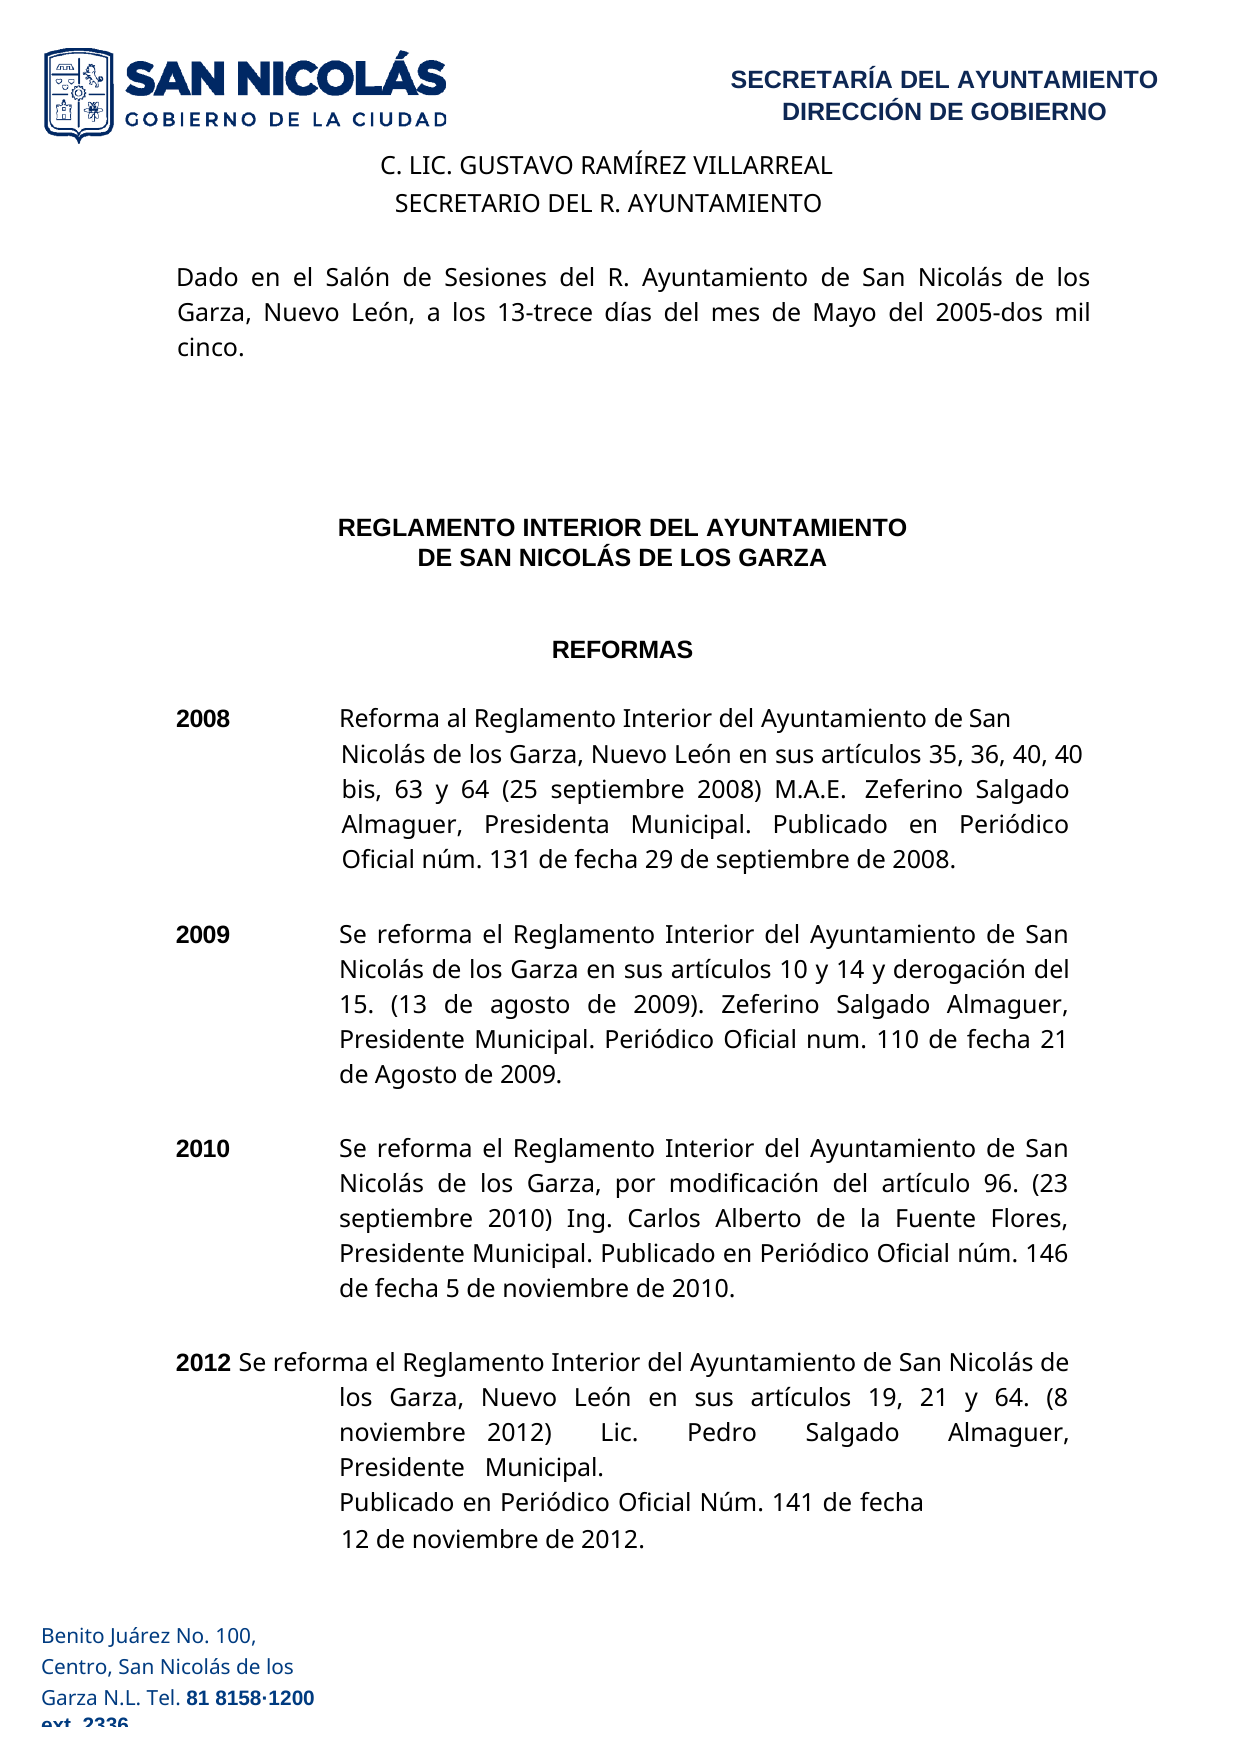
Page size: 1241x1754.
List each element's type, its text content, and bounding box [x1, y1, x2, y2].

text 2010 Se reforma el Reglamento Interior del Ayuntamiento de San Nicolás de los Garza, por modificación del artículo 96. (23 septiembre 2010) Ing. Carlos Alberto de la Fuente Flores, Presidente Municipal. Publicado en Periódico Oficial núm. 146 de fecha 5 de noviembre de 2010. [176, 1131, 1069, 1305]
text Dado en el Salón de Sesiones del R. Ayuntamiento de San Nicolás de los Garza, Nuevo León, a los 13-trece días del mes de Mayo del 2005-dos mil cinco. [176, 260, 1092, 364]
text 2009 Se reforma el Reglamento Interior del Ayuntamiento de San Nicolás de los Garza en sus artículos 10 y 14 y derogación del 15. (13 de agosto de 2009). Zeferino Salgado Almaguer, Presidente Municipal. Periódico Oficial num. 110 de fecha 21 de Agosto de 2009. [176, 917, 1069, 1091]
text 2008 Reforma al Reglamento Interior del Ayuntamiento de San [176, 701, 1122, 734]
text REGLAMENTO INTERIOR DEL AYUNTAMIENTO DE SAN NICOLÁS DE LOS GARZA [324, 513, 920, 571]
text REFORMAS [325, 635, 920, 664]
text Publicado en Periódico Oficial Núm. 141 de fecha 12 de noviembre de 2012. [339, 1484, 924, 1555]
text C. LIC. GUSTAVO RAMÍREZ VILLARREAL SECRETARIO DEL R. AYUNTAMIENTO [380, 148, 895, 219]
text bis, 63 y 64 (25 septiembre 2008) M.A.E. Zeferino Salgado Almaguer, Presidenta Municipal. Publicado en Periódico Oficial núm. 131 de fecha 29 de septiembre de 2008. [341, 772, 1070, 876]
picture [44, 48, 447, 144]
text Nicolás de los Garza, Nuevo León en sus artículos 35, 36, 40, 40 [341, 737, 1122, 771]
text 2012 Se reforma el Reglamento Interior del Ayuntamiento de San Nicolás de los Garza, Nuevo León en sus artículos 19, 21 y 64. (8 noviembre 2012) Lic. Pedro Salgado Almaguer, Presidente Municipal. [176, 1344, 1070, 1484]
